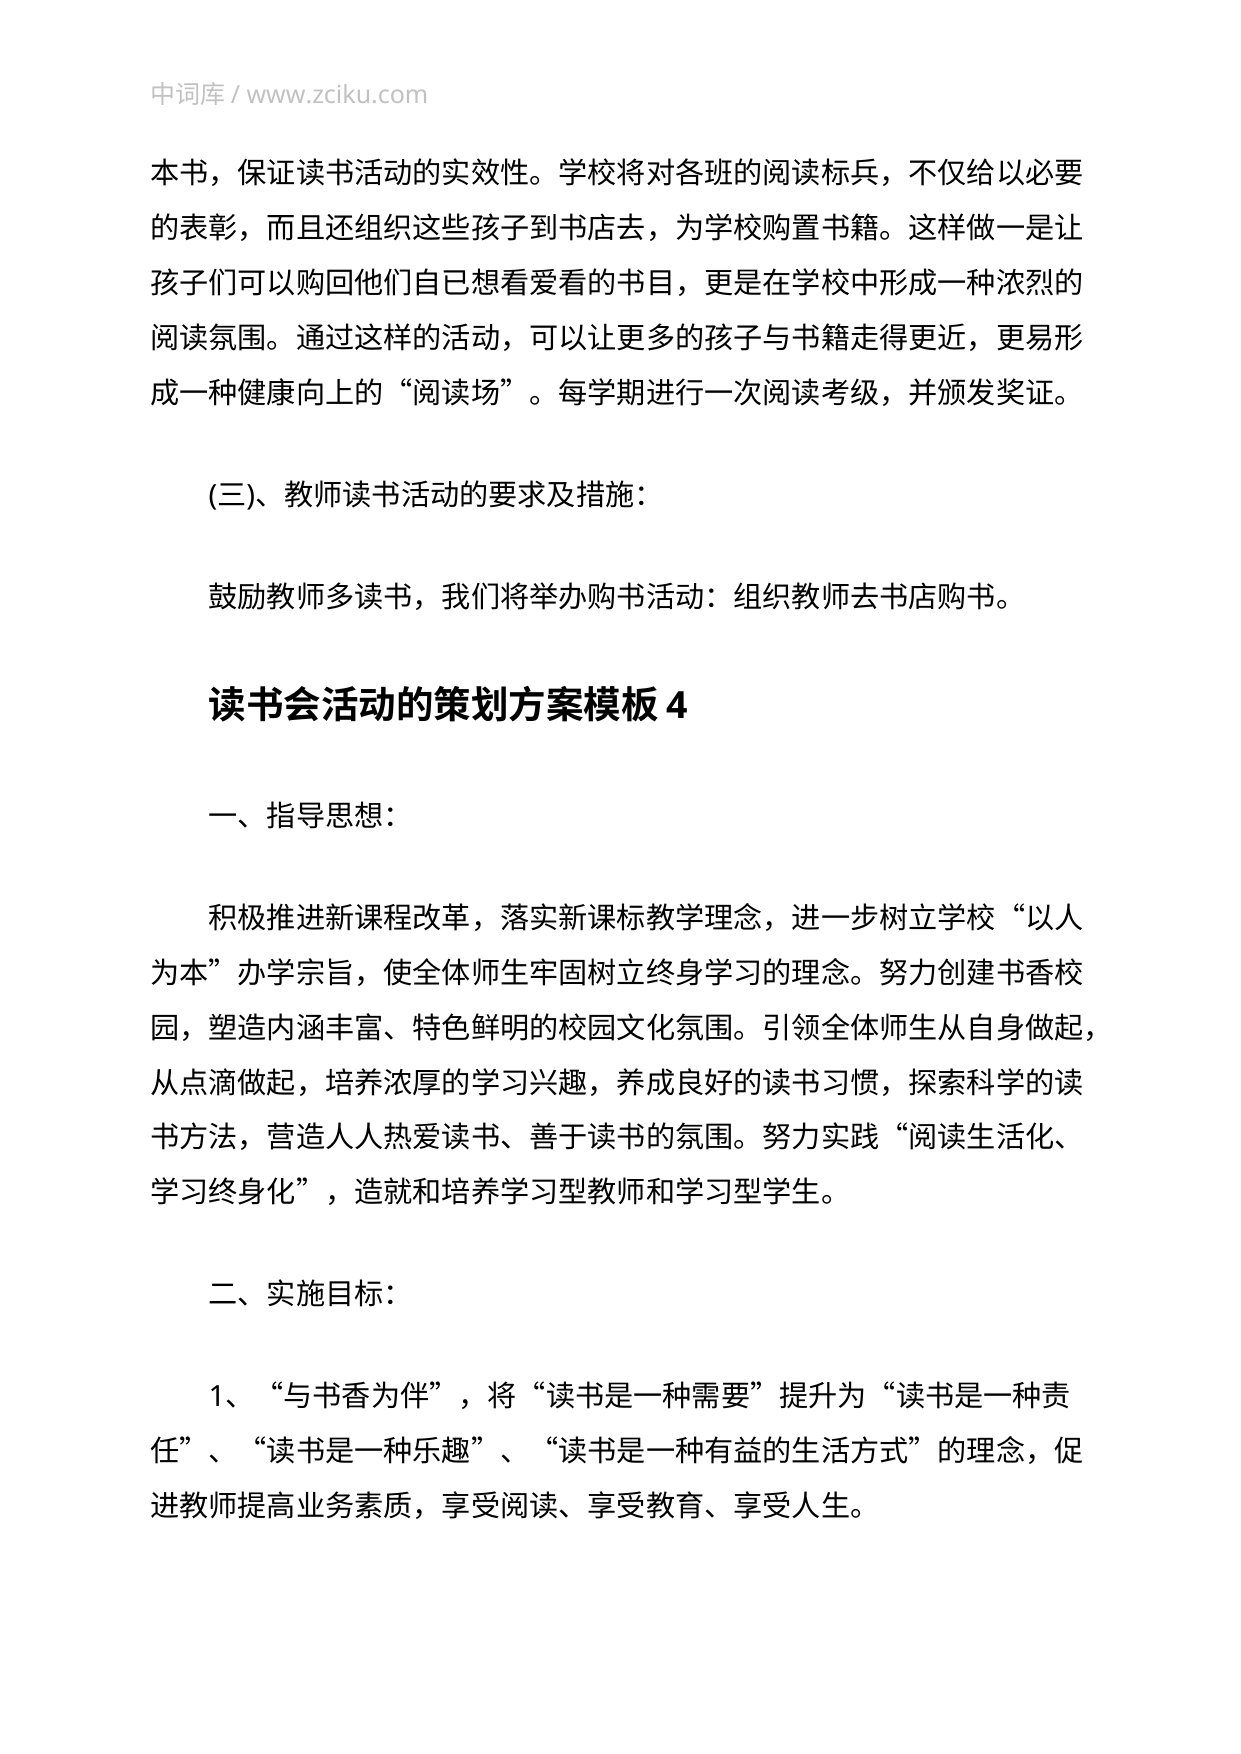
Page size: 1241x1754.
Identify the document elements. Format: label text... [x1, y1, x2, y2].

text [150, 150, 1090, 412]
text (三)、教师读书活动的要求及措施： [150, 471, 1090, 514]
text 读书会活动的策划方案模板4 [150, 675, 1090, 729]
text 二、实施目标： [150, 1271, 1090, 1313]
text 一、指导思想： [150, 793, 1090, 835]
text 积极推进新课程改革，落实新课标教学理念，进一步树立学校“以人为本”办学宗旨，使全体师生牢固树立终身学习的理念。努力创建书香校园，塑造内涵丰富、特色鲜明的校园文化氛围。引领全体师生从自身做起，从点滴做起，培养浓厚的学习兴趣，养成良好的读书习惯，探索科学的读书方法，营造人人热爱读书、善于读书的氛围。努力实践“阅读生活化、学习终身化”，造就和培养学习型教师和学习型学生。 [150, 894, 1090, 1211]
text 1、“与书香为伴”，将“读书是一种需要”提升为“读书是一种责任”、“读书是一种乐趣”、“读书是一种有益的生活方式”的理念，促进教师提高业务素质，享受阅读、享受教育、享受人生。 [150, 1372, 1090, 1525]
text 鼓励教师多读书，我们将举办购书活动：组织教师去书店购书。 [150, 573, 1090, 616]
